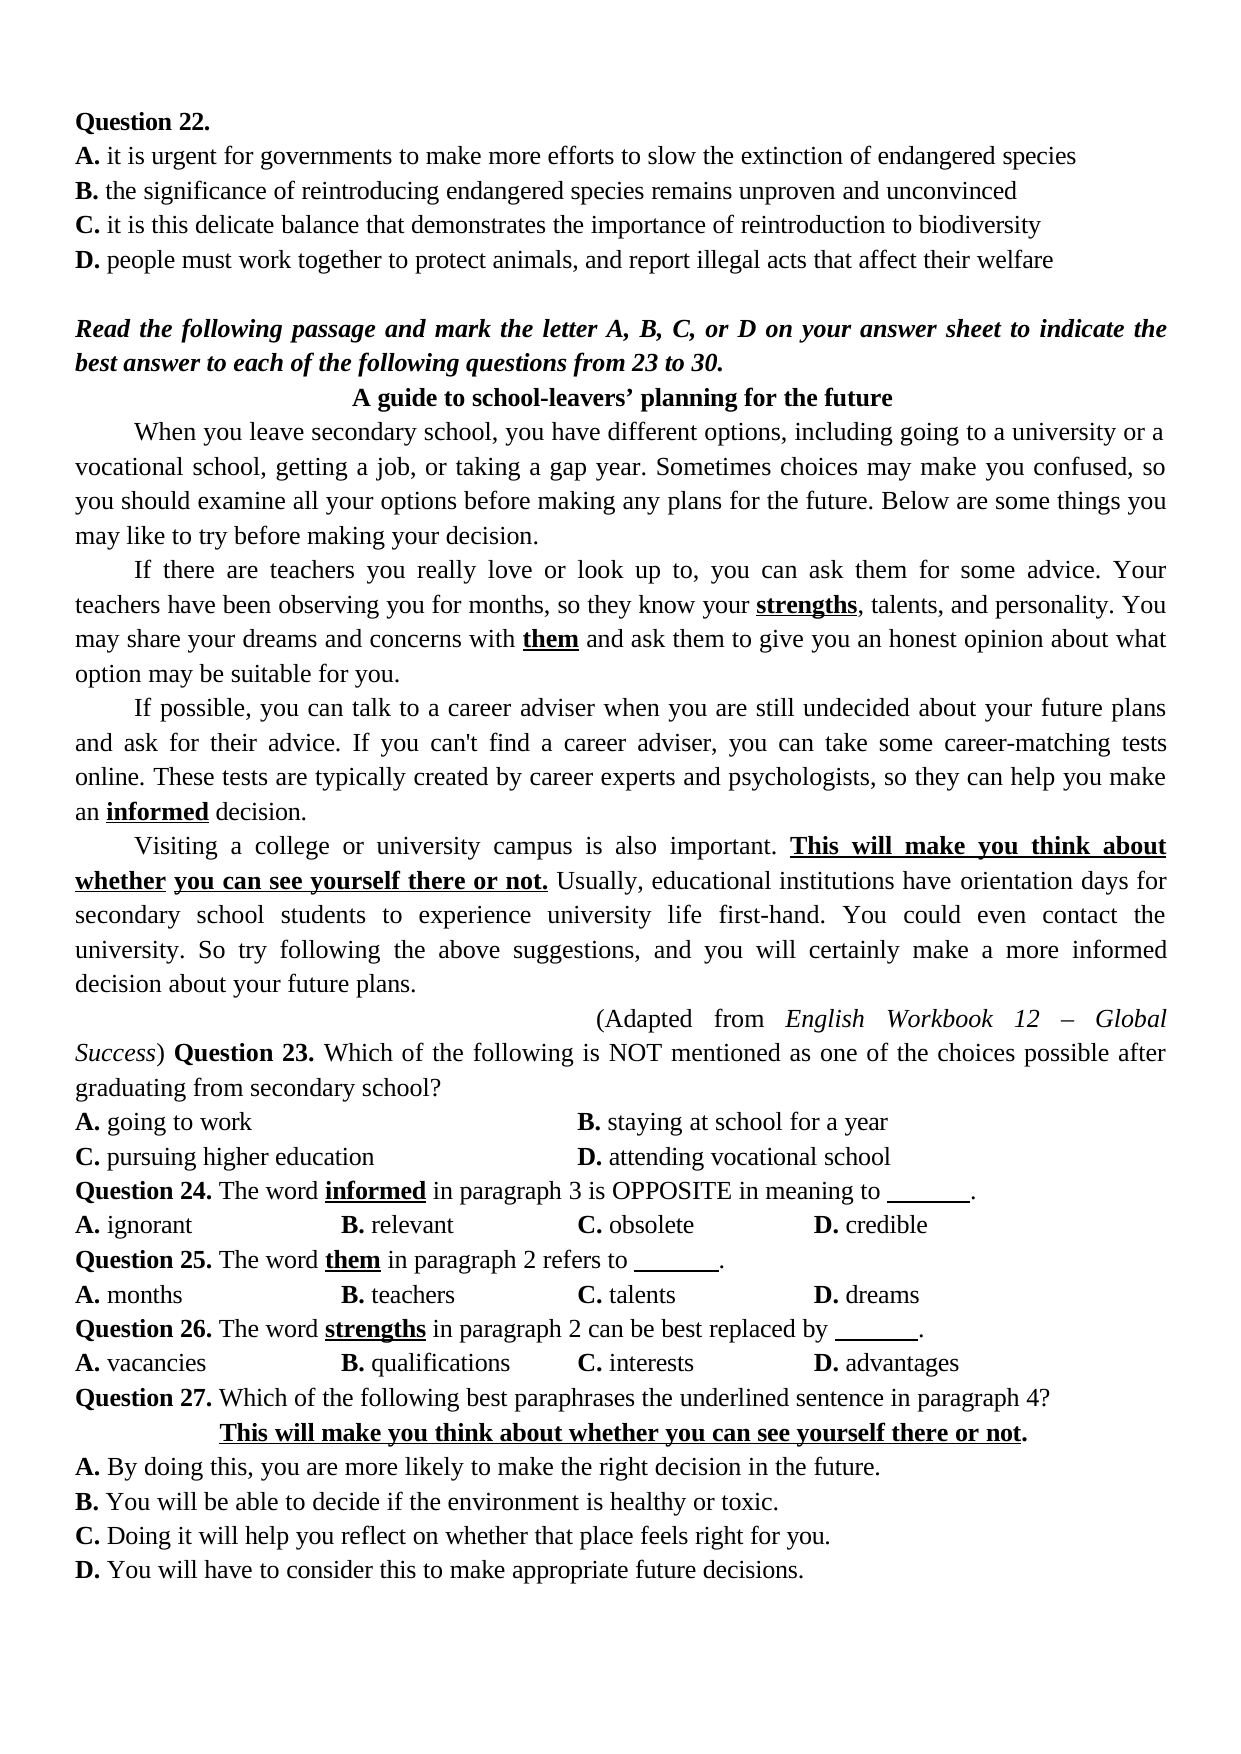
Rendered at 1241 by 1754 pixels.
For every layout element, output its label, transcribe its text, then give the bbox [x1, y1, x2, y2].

text D. You will have to consider this to make appropriate future decisions. [75, 1554, 1181, 1584]
text C. it is this delicate balance that demonstrates the importance of reintroduction to biodiversity [75, 209, 1181, 239]
text C. Doing it will help you reflect on whether that place feels right for you. [75, 1520, 1181, 1550]
text When you leave secondary school, you have different options, including going to a university or a vocational school, getting a job, or taking a gap year. Sometimes choices may make you confused, so you should examine all your options before making any plans for the future. Below are some things you may like to try before making your decision. [75, 416, 1166, 550]
text Question 25. The word them in paragraph 2 refers to . [75, 1244, 1181, 1274]
subtitle Question 22. [75, 106, 1181, 136]
subtitle A guide to school-leavers’ planning for the future [352, 382, 1181, 412]
text Question 27. Which of the following best paraphrases the underlined sentence in paragraph 4? [75, 1382, 1181, 1412]
text D. people must work together to protect animals, and report illegal acts that affect their welfare [75, 244, 1181, 274]
text A. going to work B. staying at school for a year [75, 1106, 1181, 1136]
text B. You will be able to decide if the environment is healthy or toxic. [75, 1486, 1181, 1516]
text Visiting a college or university campus is also important. This will make you think about whether you can see yourself there or not. Usually, educational institutions have orientation days for secondary school students to experience university life first-hand. You could even contact the university. So try following the above suggestions, and you will certainly make a more informed decision about your future plans. [75, 830, 1167, 998]
text Question 24. The word informed in paragraph 3 is OPPOSITE in meaning to . [75, 1175, 1181, 1205]
text A. ignorant B. relevant C. obsolete D. credible [75, 1209, 1181, 1239]
text C. pursuing higher education D. attending vocational school [75, 1141, 1181, 1171]
text If possible, you can talk to a career adviser when you are still undecided about your future plans and ask for their advice. If you can't find a career adviser, you can take some career-matching tests online. These tests are typically created by career experts and psychologists, so they can help you make an informed decision. [75, 692, 1167, 826]
text Question 26. The word strengths in paragraph 2 can be best replaced by . [75, 1313, 1181, 1343]
text A. By doing this, you are more likely to make the right decision in the future. [75, 1451, 1181, 1481]
text A. vacancies B. qualifications C. interests D. advantages [75, 1347, 1181, 1377]
text B. the significance of reintroducing endangered species remains unproven and unconvinced [75, 175, 1181, 205]
text (Adapted from English Workbook 12 – Global Success) Question 23. Which of the following is NOT mentioned as one of the choices possible after graduating from secondary school? [75, 1003, 1167, 1102]
text A. it is urgent for governments to make more efforts to slow the extinction of endangered species [75, 140, 1181, 170]
subtitle This will make you think about whether you can see yourself there or not. [219, 1417, 1181, 1447]
text A. months B. teachers C. talents D. dreams [75, 1279, 1181, 1309]
text If there are teachers you really love or look up to, you can ask them for some advice. Your teachers have been observing you for months, so they know your strengths, talents, and personality. You may share your dreams and concerns with them and ask them to give you an honest opinion about what option may be suitable for you. [75, 554, 1167, 688]
text Read the following passage and mark the letter A, B, C, or D on your answer sheet to indicate the best answer to each of the following questions from 23 to 30. [75, 313, 1167, 377]
